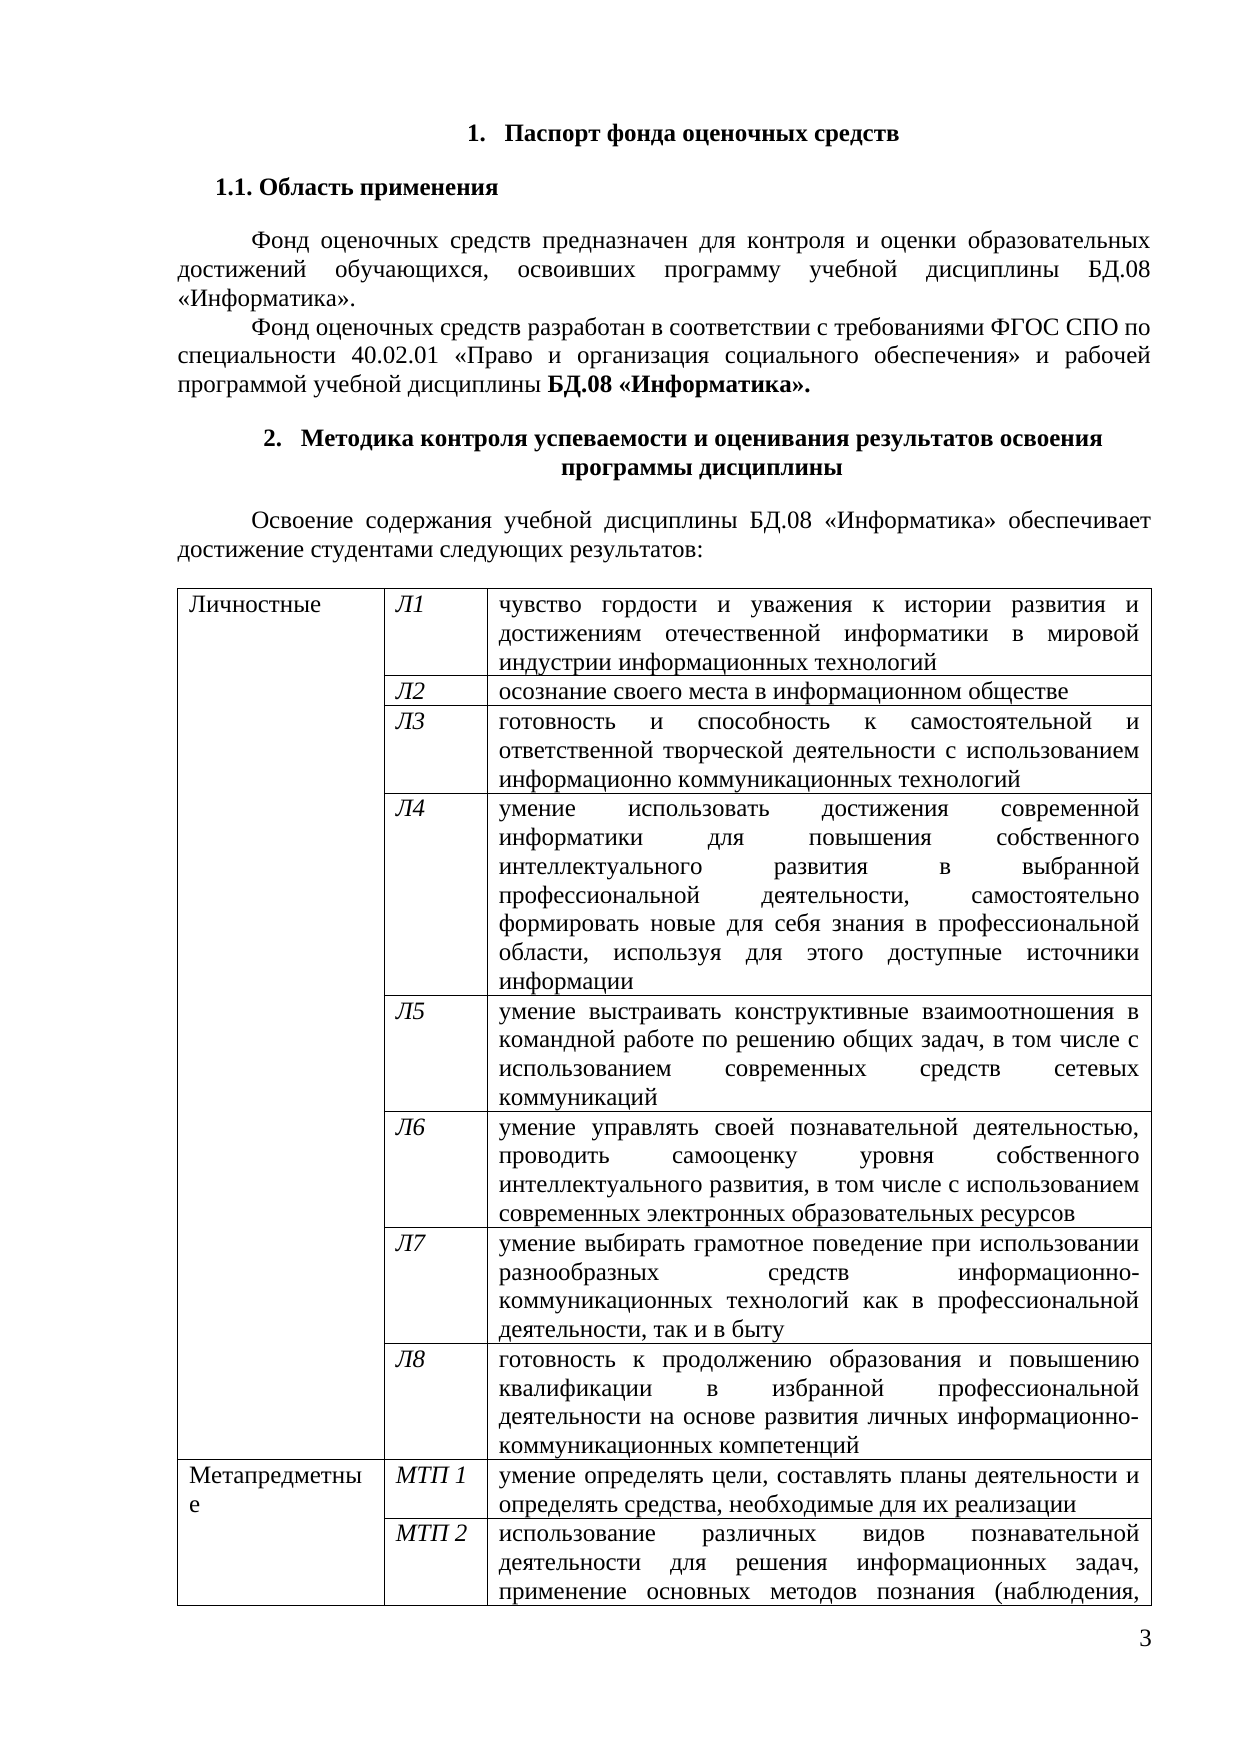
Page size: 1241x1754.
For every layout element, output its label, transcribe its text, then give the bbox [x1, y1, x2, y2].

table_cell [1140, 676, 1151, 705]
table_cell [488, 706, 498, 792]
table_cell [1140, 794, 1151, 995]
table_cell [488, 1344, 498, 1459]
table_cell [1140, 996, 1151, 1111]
table_cell МТП 1 [385, 1460, 487, 1517]
table_cell Л8 [385, 1344, 487, 1459]
table_cell Л3 [385, 706, 487, 792]
table_cell Метапредметные [178, 1460, 384, 1605]
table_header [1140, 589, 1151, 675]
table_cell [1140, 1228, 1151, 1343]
table_cell Л7 [385, 1228, 487, 1343]
text Фонд оценочных средств разработан в соответствии с требованиями ФГОС СПО по специальности 40.02.01 «Право и организация социального обеспечения» и рабочей программой учебной дисциплины БД.08 «Информатика». [177, 312, 1152, 398]
table_header Л1 [385, 589, 487, 675]
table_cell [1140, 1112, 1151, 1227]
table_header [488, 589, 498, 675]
table_header Личностные [178, 589, 384, 1459]
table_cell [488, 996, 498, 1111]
text Освоение содержания учебной дисциплины БД.08 «Информатика» обеспечивает достижение студентами следующих результатов: [177, 506, 1152, 563]
text Фонд оценочных средств предназначен для контроля и оценки образовательных достижений обучающихся, освоивших программу учебной дисциплины БД.08 «Информатика». [177, 226, 1152, 312]
table_cell Л6 [385, 1112, 487, 1227]
table_cell умение определять цели, составлять планы деятельности и определять средства, необходимые для их реализации [488, 1460, 1151, 1517]
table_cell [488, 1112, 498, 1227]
text 1.1. Область применения [215, 172, 1171, 201]
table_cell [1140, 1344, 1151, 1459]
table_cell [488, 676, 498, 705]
list Методика контроля успеваемости и оценивания результатов освоения программы дисциплины [215, 423, 1152, 481]
table_cell Л5 [385, 996, 487, 1111]
list Паспорт фонда оценочных средств [215, 118, 1152, 147]
table_cell Л4 [385, 794, 487, 995]
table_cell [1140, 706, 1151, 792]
table_cell МТП 2 [385, 1519, 487, 1605]
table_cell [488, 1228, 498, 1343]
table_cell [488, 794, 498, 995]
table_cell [488, 1519, 1151, 1605]
